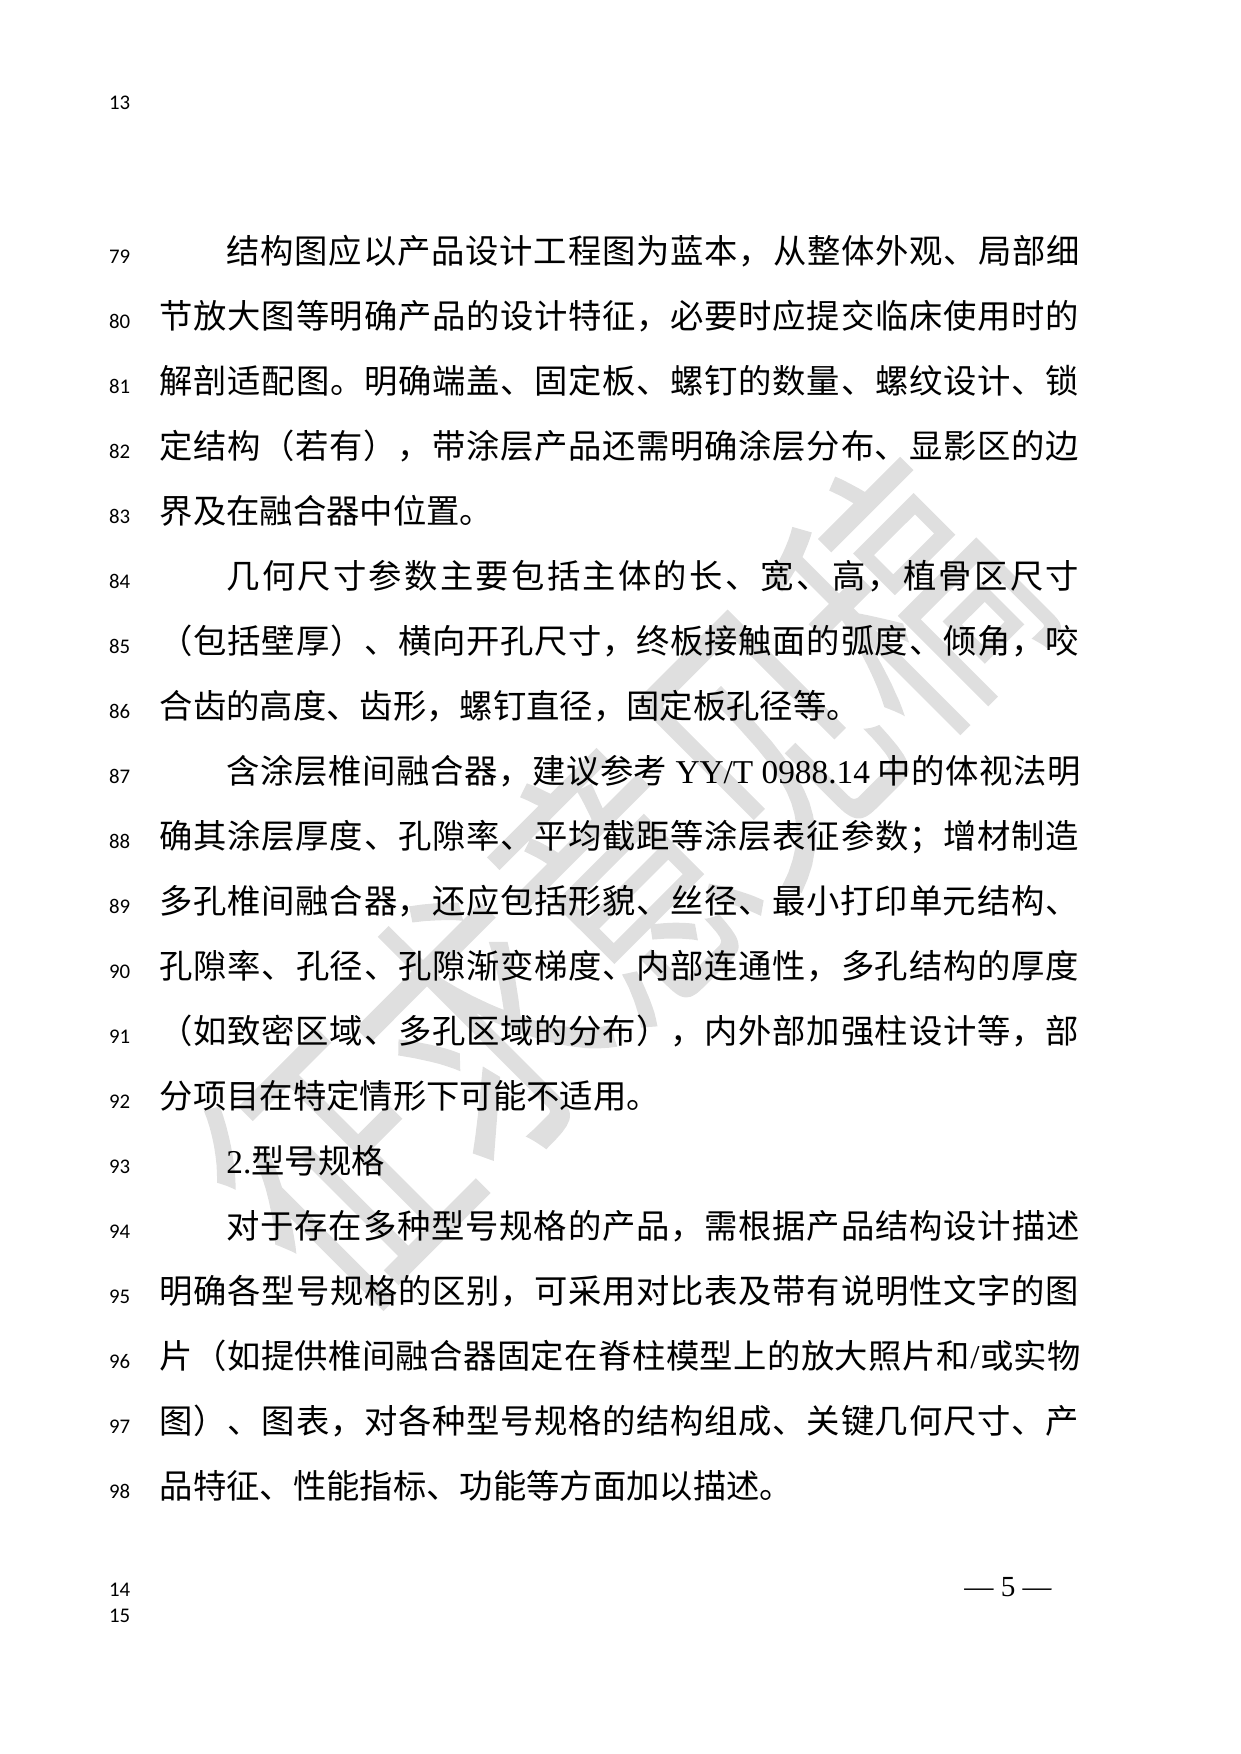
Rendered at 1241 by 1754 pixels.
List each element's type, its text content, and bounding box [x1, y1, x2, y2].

text 结构图应以产品设计工程图为蓝本，从整体外观、局部细节放大图等明确产品的设计特征，必要时应提交临床使用时的解剖适配图。明确端盖、固定板、螺钉的数量、螺纹设计、锁定结构（若有），带涂层产品还需明确涂层分布、显影区的边界及在融合器中位置。 [159, 217, 1081, 542]
text 几何尺寸参数主要包括主体的长、宽、高，植骨区尺寸（包括壁厚）、横向开孔尺寸，终板接触面的弧度、倾角，咬合齿的高度、齿形，螺钉直径，固定板孔径等。 [159, 542, 1081, 737]
text 对于存在多种型号规格的产品，需根据产品结构设计描述明确各型号规格的区别，可采用对比表及带有说明性文字的图片（如提供椎间融合器固定在脊柱模型上的放大照片和/或实物图）、图表，对各种型号规格的结构组成、关键几何尺寸、产品特征、性能指标、功能等方面加以描述。 [159, 1192, 1081, 1517]
text 2.型号规格 [159, 1127, 1081, 1192]
text 含涂层椎间融合器，建议参考YY/T 0988.14中的体视法明确其涂层厚度、孔隙率、平均截距等涂层表征参数；增材制造多孔椎间融合器，还应包括形貌、丝径、最小打印单元结构、孔隙率、孔径、孔隙渐变梯度、内部连通性，多孔结构的厚度（如致密区域、多孔区域的分布），内外部加强柱设计等，部分项目在特定情形下可能不适用。 [159, 737, 1081, 1127]
